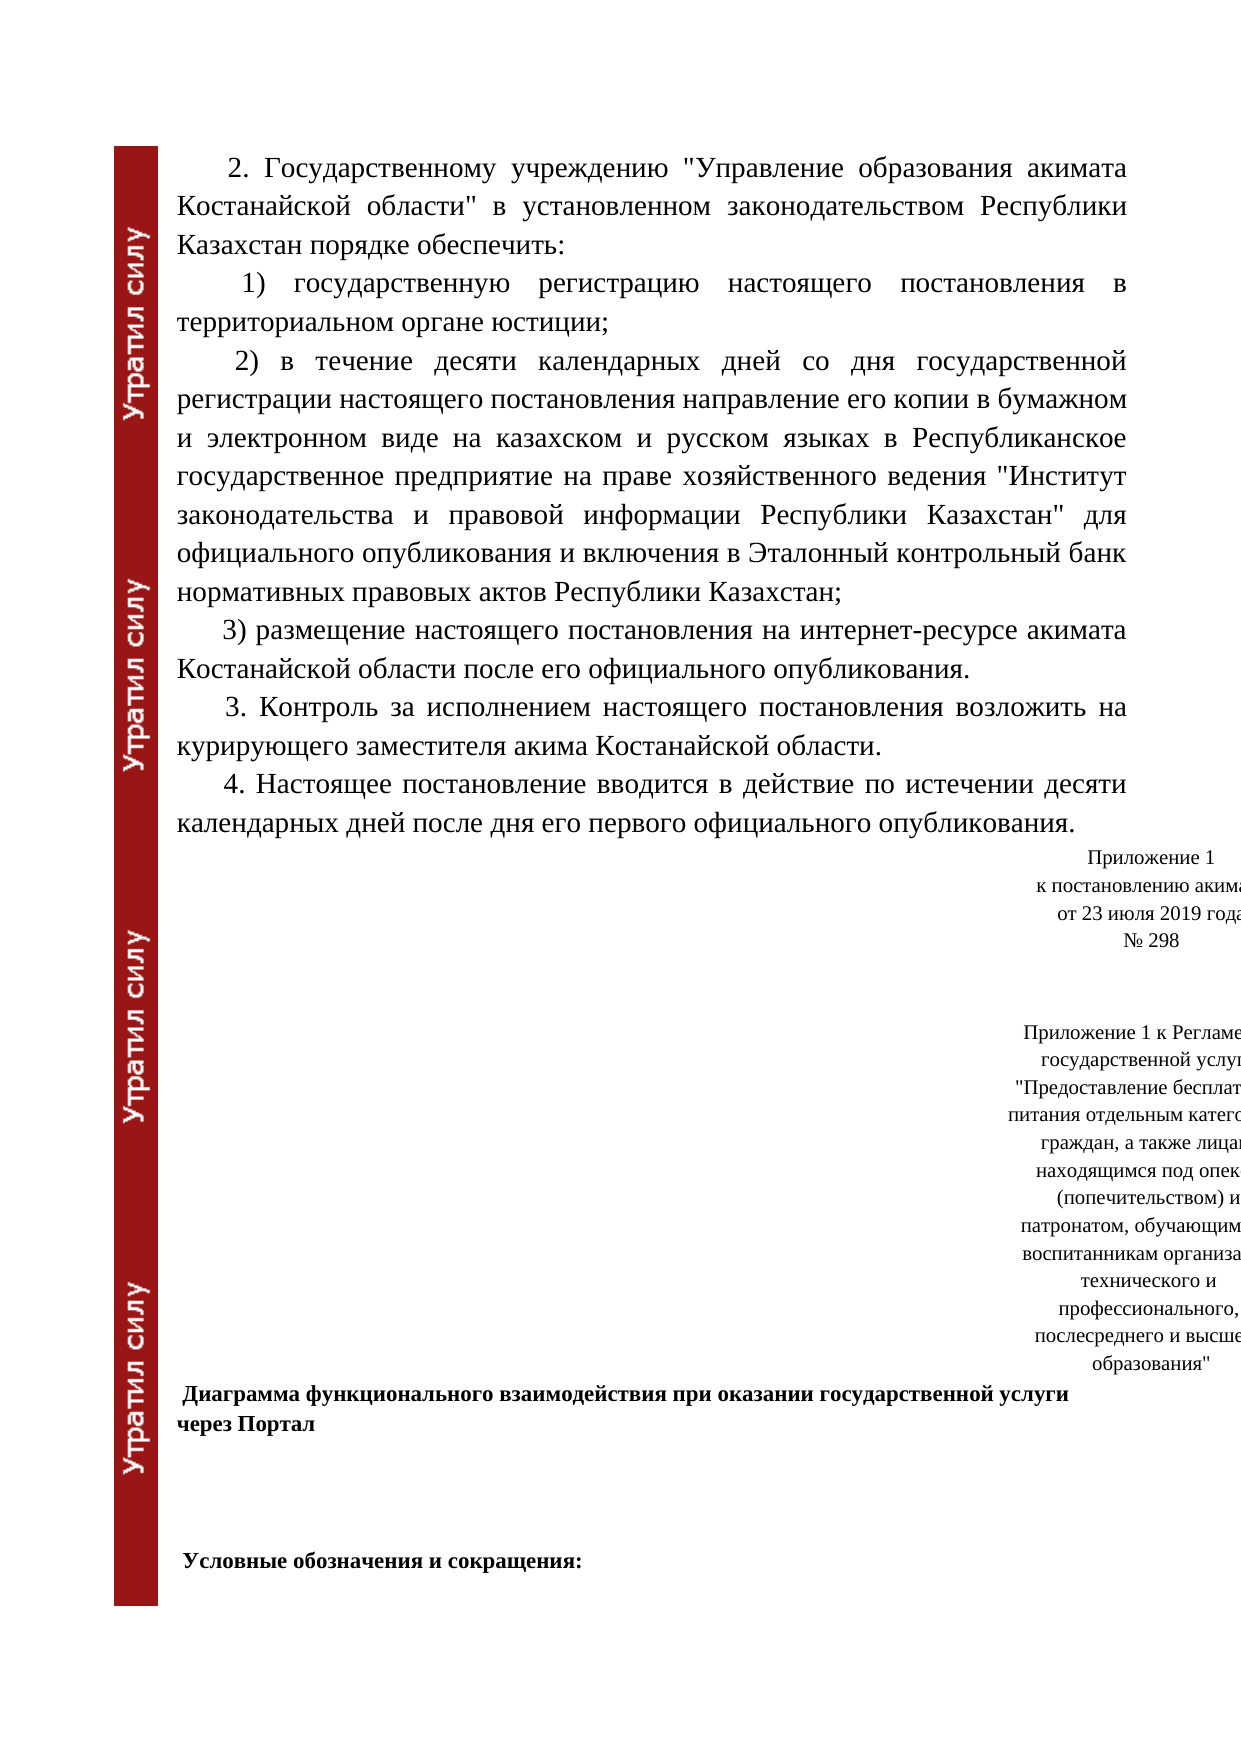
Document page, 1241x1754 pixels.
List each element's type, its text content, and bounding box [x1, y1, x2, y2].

picture [114, 607, 158, 612]
picture [114, 146, 158, 150]
picture [114, 261, 158, 266]
text 3. Контроль за исполнением настоящего постановления возложить на курирующего заместителя акима Костанайской области. [112, 689, 1128, 762]
text 3) размещение настоящего постановления на интернет-ресурсе акимата Костанайской области после его официального опубликования. [112, 612, 1128, 684]
text Диаграмма функционального взаимодействия при оказании государственной услуги через Портал [112, 1380, 1128, 1437]
picture [114, 762, 158, 767]
text 4. Настоящее постановление вводится в действие по истечении десяти календарных дней после дня его первого официального опубликования. [112, 767, 1128, 839]
text Условные обозначения и сокращения: [112, 1547, 1128, 1574]
table_header Приложение 1 к Регламенту государственной услуги "Предоставление бесплатного питания отдельным категориям граждан, а также лицам, находящимся под опекой (попечительством) и патронатом, обучающимся и воспитанникам организаций технического и профессионального, послесреднего и высшего образования" [912, 1018, 1240, 1380]
picture [114, 338, 158, 343]
table_header [101, 844, 912, 958]
picture [114, 684, 158, 689]
picture [114, 1437, 158, 1547]
text 1) государственную регистрацию настоящего постановления в территориальном органе юстиции; [112, 266, 1128, 338]
table_header [101, 1018, 912, 1380]
picture [114, 839, 158, 844]
picture [114, 1574, 158, 1606]
text 2. Государственному учреждению "Управление образования акимата Костанайской области" в установленном законодательством Республики Казахстан порядке обеспечить: [112, 150, 1128, 261]
text 2) в течение десяти календарных дней со дня государственной регистрации настоящего постановления направление его копии в бумажном и электронном виде на казахском и русском языках в Республиканское государственное предприятие на праве хозяйственного ведения "Институт законодательства и правовой информации Республики Казахстан" для официального опубликования и включения в Эталонный контрольный банк нормативных правовых актов Республики Казахстан; [112, 343, 1128, 607]
picture [114, 958, 158, 1018]
table_header Приложение 1 к постановлению акимата от 23 июля 2019 года № 298 [912, 844, 1240, 958]
